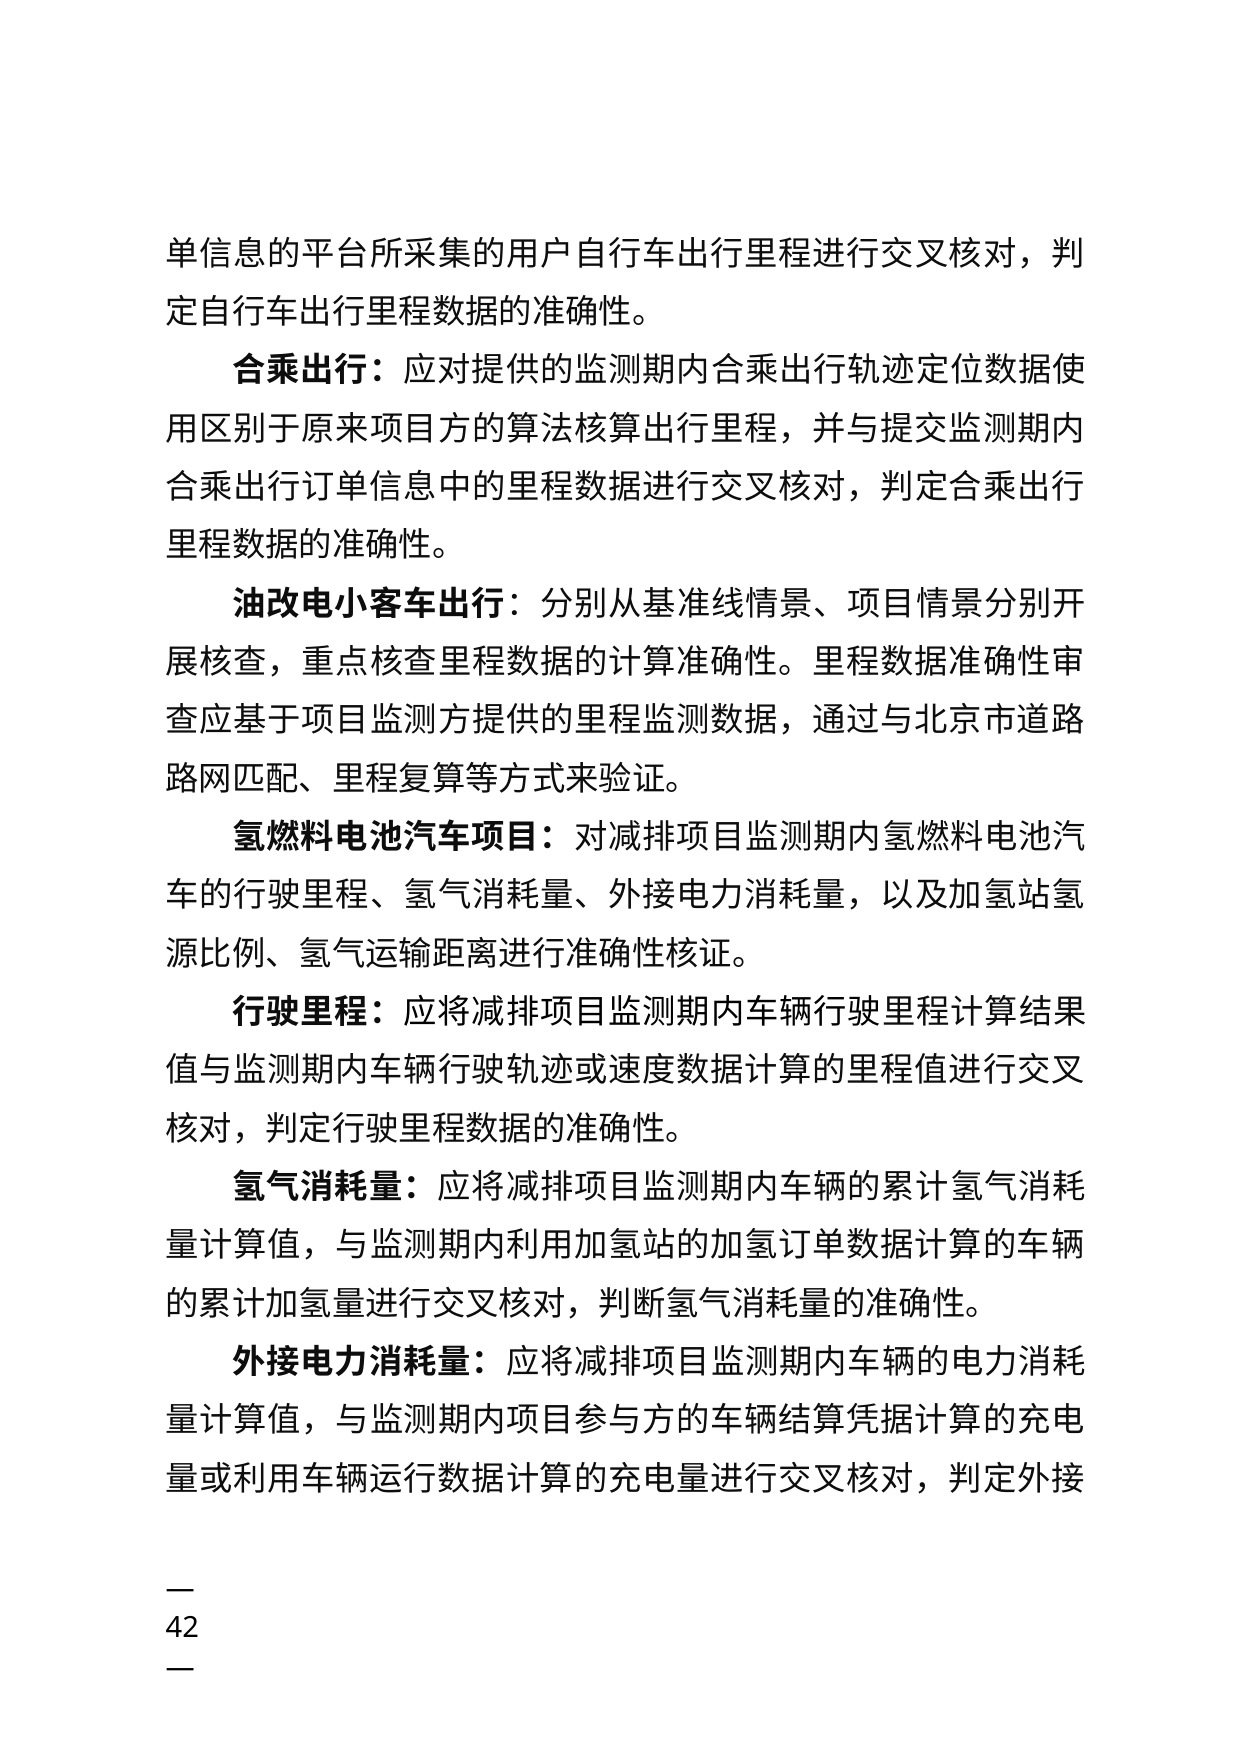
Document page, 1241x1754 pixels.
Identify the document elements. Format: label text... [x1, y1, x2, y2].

text 氢燃料电池汽车项目：对减排项目监测期内氢燃料电池汽车的行驶里程、氢气消耗量、外接电力消耗量，以及加氢站氢源比例、氢气运输距离进行准确性核证。 [165, 802, 1087, 977]
text 油改电小客车出行：分别从基准线情景、项目情景分别开展核查，重点核查里程数据的计算准确性。里程数据准确性审查应基于项目监测方提供的里程监测数据，通过与北京市道路路网匹配、里程复算等方式来验证。 [165, 568, 1087, 802]
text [165, 218, 1087, 335]
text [165, 1327, 1087, 1502]
text 合乘出行：应对提供的监测期内合乘出行轨迹定位数据使用区别于原来项目方的算法核算出行里程，并与提交监测期内合乘出行订单信息中的里程数据进行交叉核对，判定合乘出行里程数据的准确性。 [165, 335, 1087, 568]
text 行驶里程：应将减排项目监测期内车辆行驶里程计算结果值与监测期内车辆行驶轨迹或速度数据计算的里程值进行交叉核对，判定行驶里程数据的准确性。 [165, 977, 1087, 1152]
text 氢气消耗量：应将减排项目监测期内车辆的累计氢气消耗量计算值，与监测期内利用加氢站的加氢订单数据计算的车辆的累计加氢量进行交叉核对，判断氢气消耗量的准确性。 [165, 1152, 1087, 1327]
